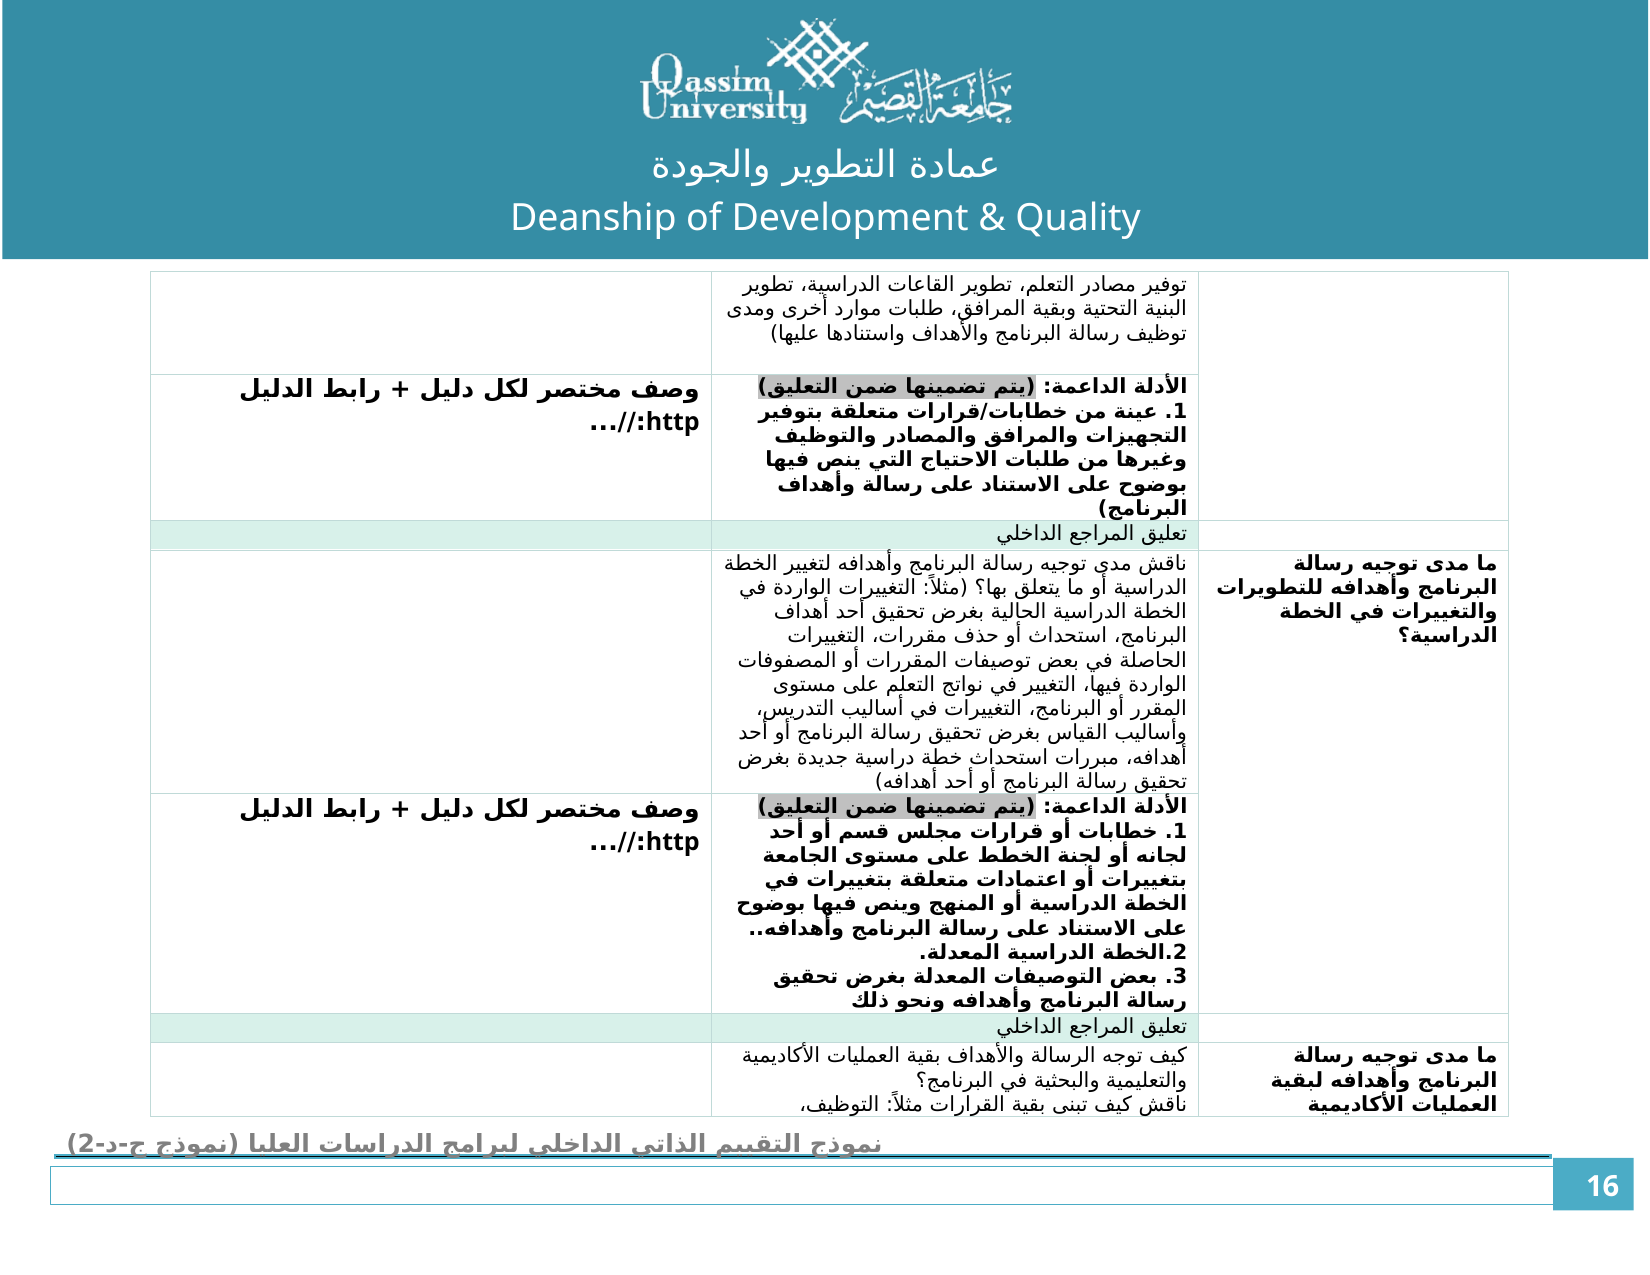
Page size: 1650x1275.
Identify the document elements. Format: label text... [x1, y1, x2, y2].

table_cell تعليق المراجع الداخلي [712, 521, 1198, 549]
table_cell [151, 551, 711, 793]
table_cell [1199, 272, 1508, 520]
table_cell [151, 1043, 711, 1116]
table_cell [151, 1014, 711, 1042]
table_cell [151, 521, 711, 549]
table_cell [712, 272, 1198, 373]
table_cell [1199, 1014, 1508, 1042]
table_cell ما مدى توجيه رسالة البرنامج وأهدافه للتطويرات والتغييرات في الخطة الدراسية؟ [1199, 551, 1508, 1013]
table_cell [1199, 1043, 1508, 1116]
table_cell ناقش مدى توجيه رسالة البرنامج وأهدافه لتغيير الخطة الدراسية أو ما يتعلق بها؟ (مثلاً: التغييرات الواردة في الخطة الدراسية الحالية بغرض تحقيق أحد أهداف البرنامج، استحداث أو حذف مقررات، التغييرات الحاصلة في بعض توصيفات المقررات أو المصفوفات الواردة فيها، التغيير في نواتج التعلم على مستوى المقرر أو البرنامج، التغييرات في أساليب التدريس، وأساليب القياس بغرض تحقيق رسالة البرنامج أو أحد أهدافه، مبررات استحداث خطة دراسية جديدة بغرض تحقيق رسالة البرنامج أو أحد أهدافه) [712, 551, 1198, 793]
table_cell وصف مختصر لكل دليل + رابط الدليل http://... [151, 375, 711, 520]
table_cell [151, 272, 711, 373]
table_cell الأدلة الداعمة: (يتم تضمينها ضمن التعليق) 1. عينة من خطابات/قرارات متعلقة بتوفير التجهيزات والمرافق والمصادر والتوظيف وغيرها من طلبات الاحتياج التي ينص فيها بوضوح على الاستناد على رسالة وأهداف البرنامج) [712, 375, 1198, 520]
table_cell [712, 1043, 1198, 1116]
table_cell الأدلة الداعمة: (يتم تضمينها ضمن التعليق) 1. خطابات أو قرارات مجلس قسم أو أحد لجانه أو لجنة الخطط على مستوى الجامعة بتغييرات أو اعتمادات متعلقة بتغييرات في الخطة الدراسية أو المنهج وينص فيها بوضوح على الاستناد على رسالة البرنامج وأهدافه.. 2.الخطة الدراسية المعدلة. 3. بعض التوصيفات المعدلة بغرض تحقيق رسالة البرنامج وأهدافه ونحو ذلك [712, 794, 1198, 1013]
table_cell وصف مختصر لكل دليل + رابط الدليل http://... [151, 794, 711, 1013]
table_cell تعليق المراجع الداخلي [712, 1014, 1198, 1042]
table_cell [1199, 521, 1508, 549]
